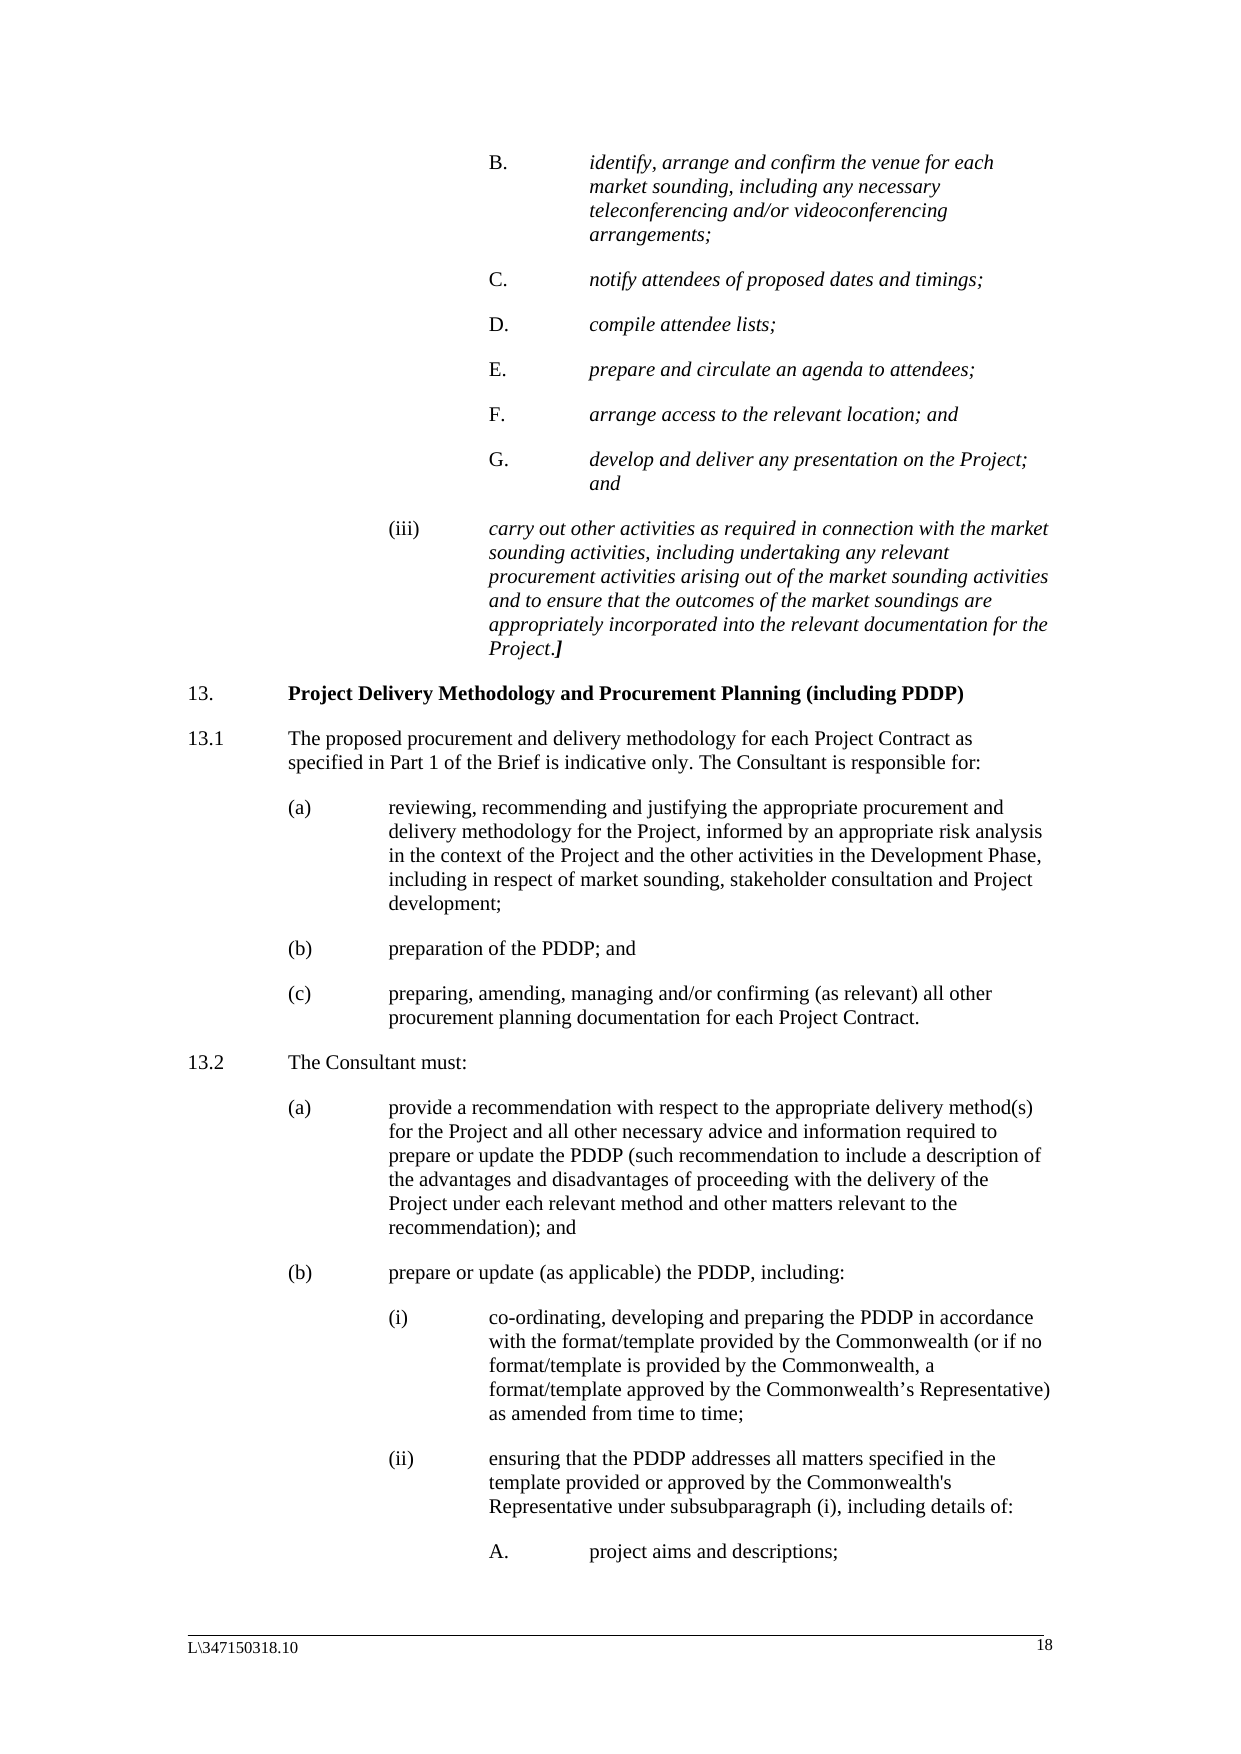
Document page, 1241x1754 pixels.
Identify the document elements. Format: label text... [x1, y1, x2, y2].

list develop and deliver any presentation on the Project; and [489, 447, 1053, 495]
text provide a recommendation with respect to the appropriate delivery method(s) for the Project and all other necessary advice and information required to prepare or update the PDDP (such recommendation to include a description of the advantages and disadvantages of proceeding with the delivery of the Project under each relevant method and other matters relevant to the recommendation); and [288, 1094, 1053, 1239]
text preparation of the PDDP; and [288, 936, 1053, 960]
text The proposed procurement and delivery methodology for each Project Contract as specified in Part 1 of the Brief is indicative only. The Consultant is responsible for: [187, 726, 1053, 774]
text reviewing, recommending and justifying the appropriate procurement and delivery methodology for the Project, informed by an appropriate risk analysis in the context of the Project and the other activities in the Development Phase, including in respect of market sounding, stakeholder consultation and Project development; [288, 795, 1053, 915]
text prepare or update (as applicable) the PDDP, including: [288, 1260, 1053, 1284]
list compile attendee lists; [489, 312, 1053, 336]
list notify attendees of proposed dates and timings; [489, 267, 1053, 291]
list arrange access to the relevant location; and [489, 402, 1053, 426]
list co-ordinating, developing and preparing the PDDP in accordance with the format/template provided by the Commonwealth (or if no format/template is provided by the Commonwealth, a format/template approved by the Commonwealth’s Representative) as amended from time to time; [388, 1305, 1053, 1425]
list identify, arrange and confirm the venue for each market sounding, including any necessary teleconferencing and/or videoconferencing arrangements; [489, 150, 1053, 246]
list prepare and circulate an agenda to attendees; [489, 357, 1053, 381]
list Project Delivery Methodology and Procurement Planning (including PDDP) [187, 681, 1053, 705]
list carry out other activities as required in connection with the market sounding activities, including undertaking any relevant procurement activities arising out of the market sounding activities and to ensure that the outcomes of the market soundings are appropriately incorporated into the relevant documentation for the Project.] [388, 516, 1053, 660]
list ensuring that the PDDP addresses all matters specified in the template provided or approved by the Commonwealth's Representative under subsubparagraph (i), including details of: [388, 1446, 1053, 1518]
text The Consultant must: [187, 1050, 1053, 1074]
list project aims and descriptions; [489, 1539, 1053, 1563]
text preparing, amending, managing and/or confirming (as relevant) all other procurement planning documentation for each Project Contract. [288, 981, 1053, 1029]
